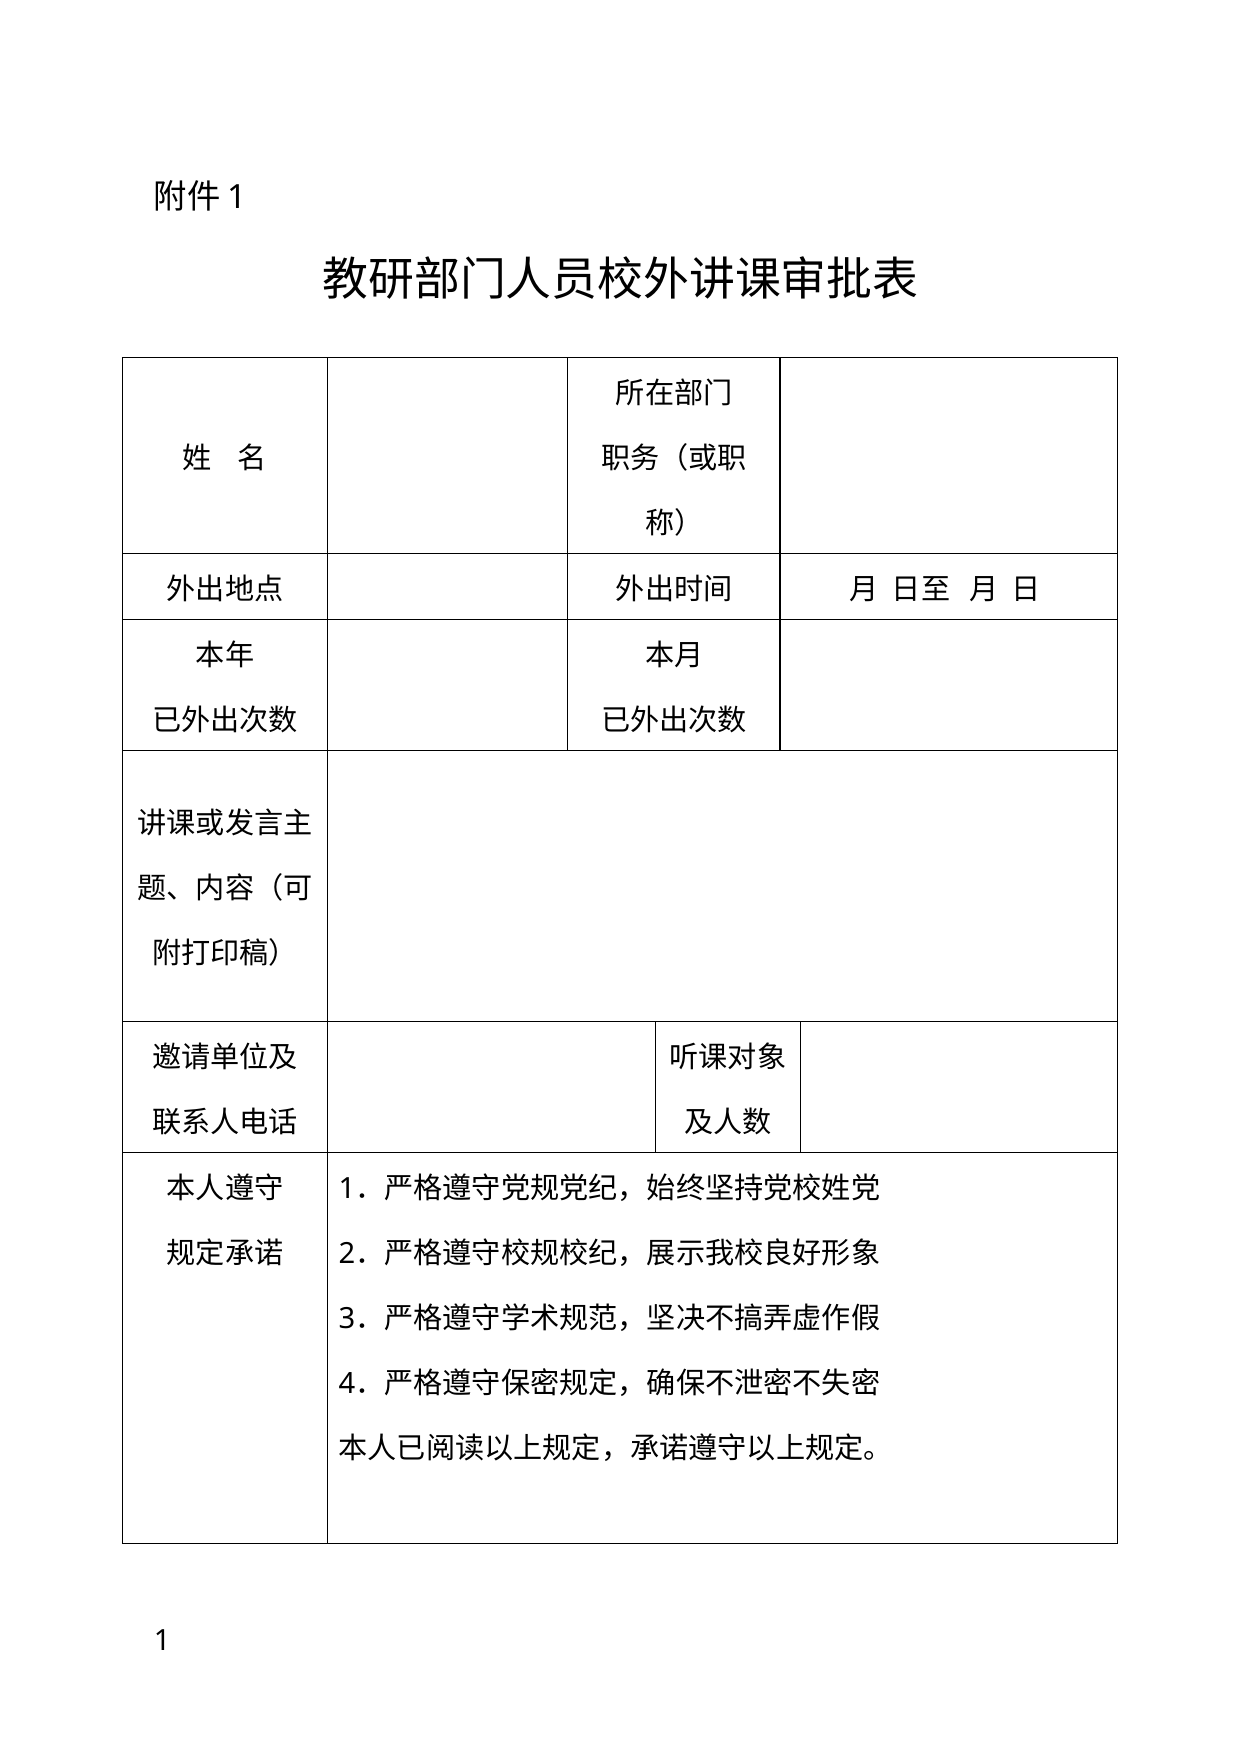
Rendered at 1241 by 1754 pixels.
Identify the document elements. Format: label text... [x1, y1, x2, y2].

table_header 所在部门 职务（或职称） [568, 358, 779, 553]
table_header 姓 名 [123, 358, 327, 553]
table_cell 本年 已外出次数 [123, 620, 327, 750]
table_cell 邀请单位及 联系人电话 [123, 1022, 327, 1152]
table_cell [328, 620, 567, 750]
table_cell 本月 已外出次数 [568, 620, 779, 750]
table_cell 月 日至 月 日 [781, 554, 1117, 619]
text 教研部门人员校外讲课审批表 [153, 227, 1087, 324]
table_cell [781, 620, 1117, 750]
table_cell 讲课或发言主题、内容（可附打印稿） [123, 751, 327, 1021]
table_cell [328, 1022, 655, 1152]
table_cell [801, 1022, 1117, 1152]
table_header [328, 358, 567, 553]
table_cell 本人遵守 规定承诺 [123, 1153, 327, 1543]
text 附件1 [153, 162, 1087, 227]
table_cell [328, 751, 1117, 1021]
table_cell 外出地点 [123, 554, 327, 619]
table_cell 听课对象 及人数 [656, 1022, 800, 1152]
table_cell 外出时间 [568, 554, 779, 619]
table_header [781, 358, 1117, 553]
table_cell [328, 1153, 1117, 1543]
table_cell [328, 554, 567, 619]
